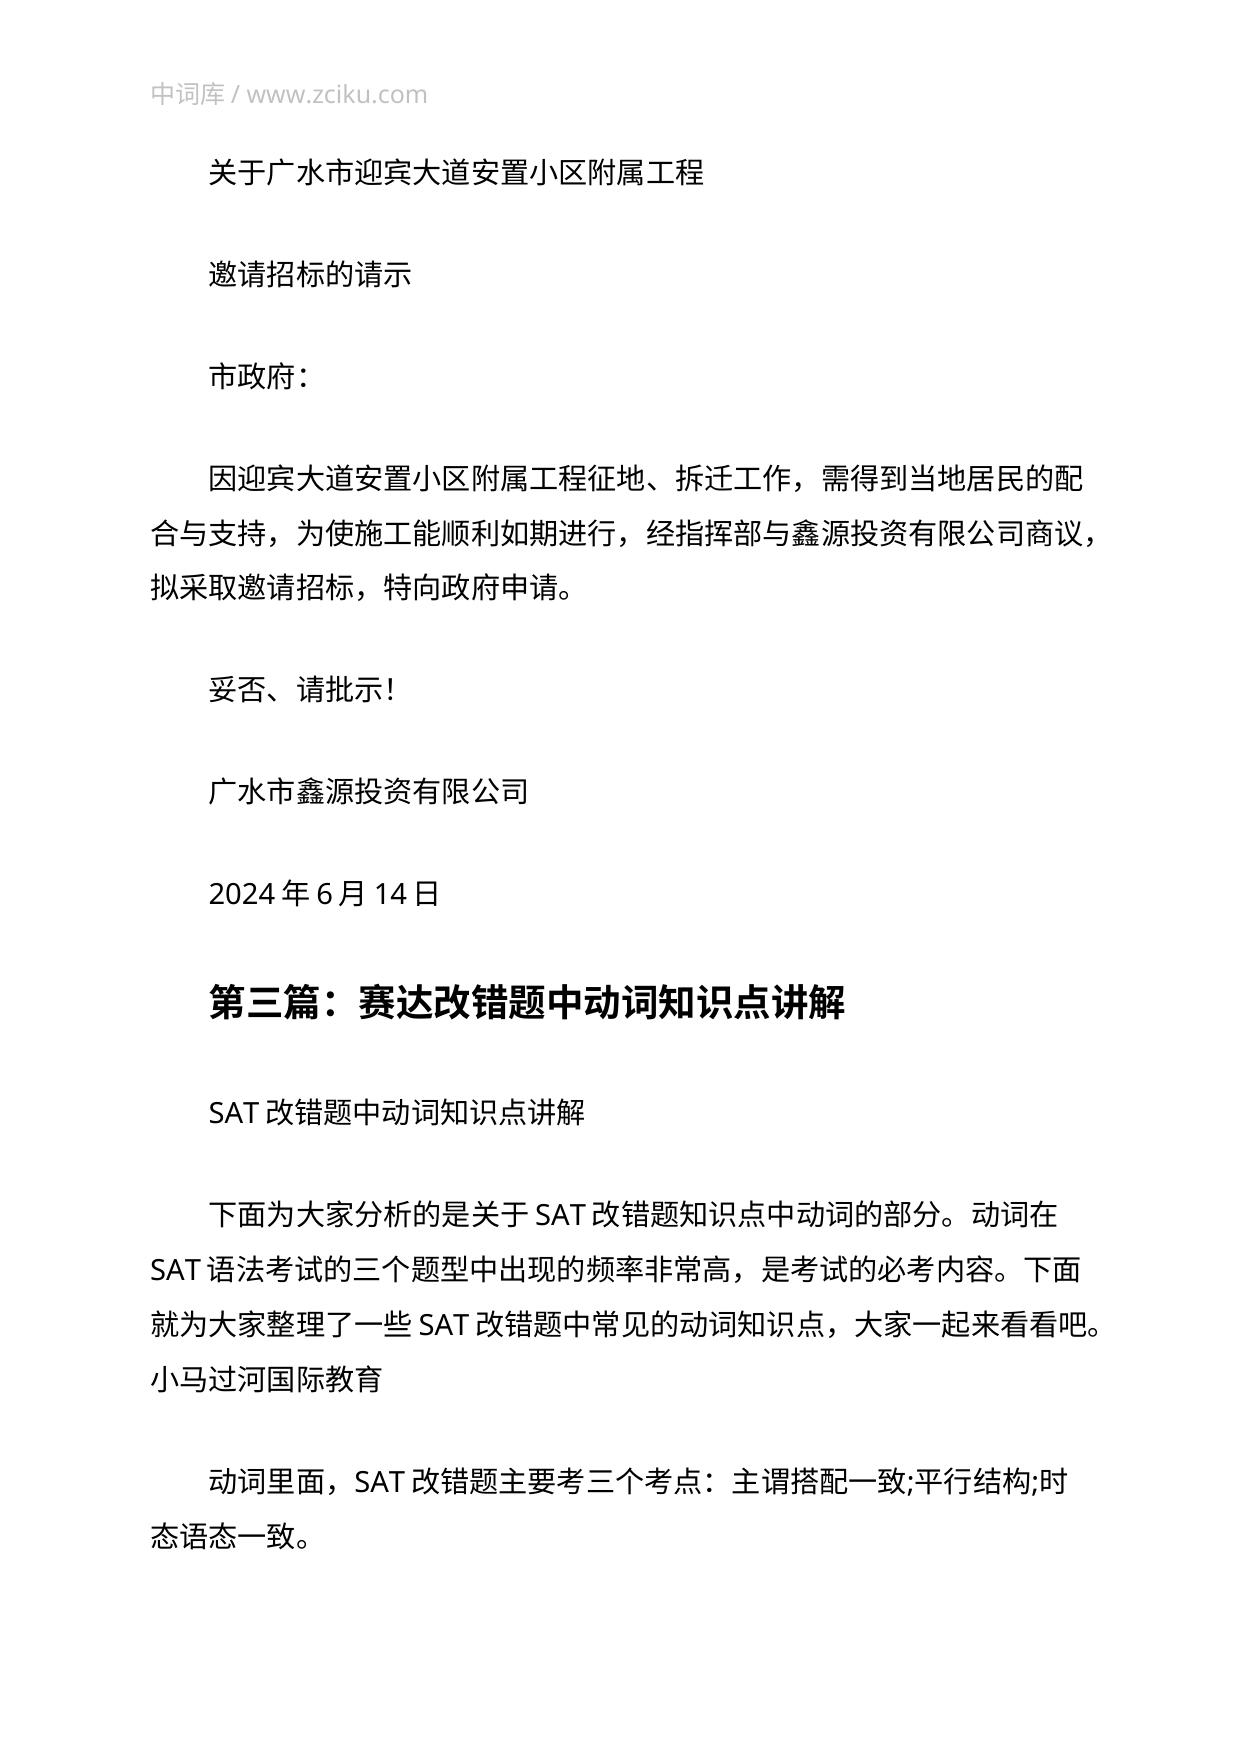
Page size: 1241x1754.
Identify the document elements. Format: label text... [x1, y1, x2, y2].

text 第三篇：赛达改错题中动词知识点讲解 [150, 972, 1090, 1027]
text 动词里面，SAT改错题主要考三个考点：主谓搭配一致;平行结构;时态语态一致。 [150, 1458, 1090, 1556]
text 市政府： [150, 353, 1090, 396]
text 妥否、请批示！ [150, 667, 1090, 709]
text 下面为大家分析的是关于SAT改错题知识点中动词的部分。动词在SAT语法考试的三个题型中出现的频率非常高，是考试的必考内容。下面就为大家整理了一些SAT改错题中常见的动词知识点，大家一起来看看吧。小马过河国际教育 [150, 1192, 1090, 1399]
text 广水市鑫源投资有限公司 [150, 769, 1090, 811]
text 因迎宾大道安置小区附属工程征地、拆迁工作，需得到当地居民的配合与支持，为使施工能顺利如期进行，经指挥部与鑫源投资有限公司商议，拟采取邀请招标，特向政府申请。 [150, 455, 1090, 607]
text SAT改错题中动词知识点讲解 [150, 1090, 1090, 1132]
text 2024年6月14日 [150, 870, 1090, 913]
text 邀请招标的请示 [150, 252, 1090, 294]
text 关于广水市迎宾大道安置小区附属工程 [150, 150, 1090, 192]
